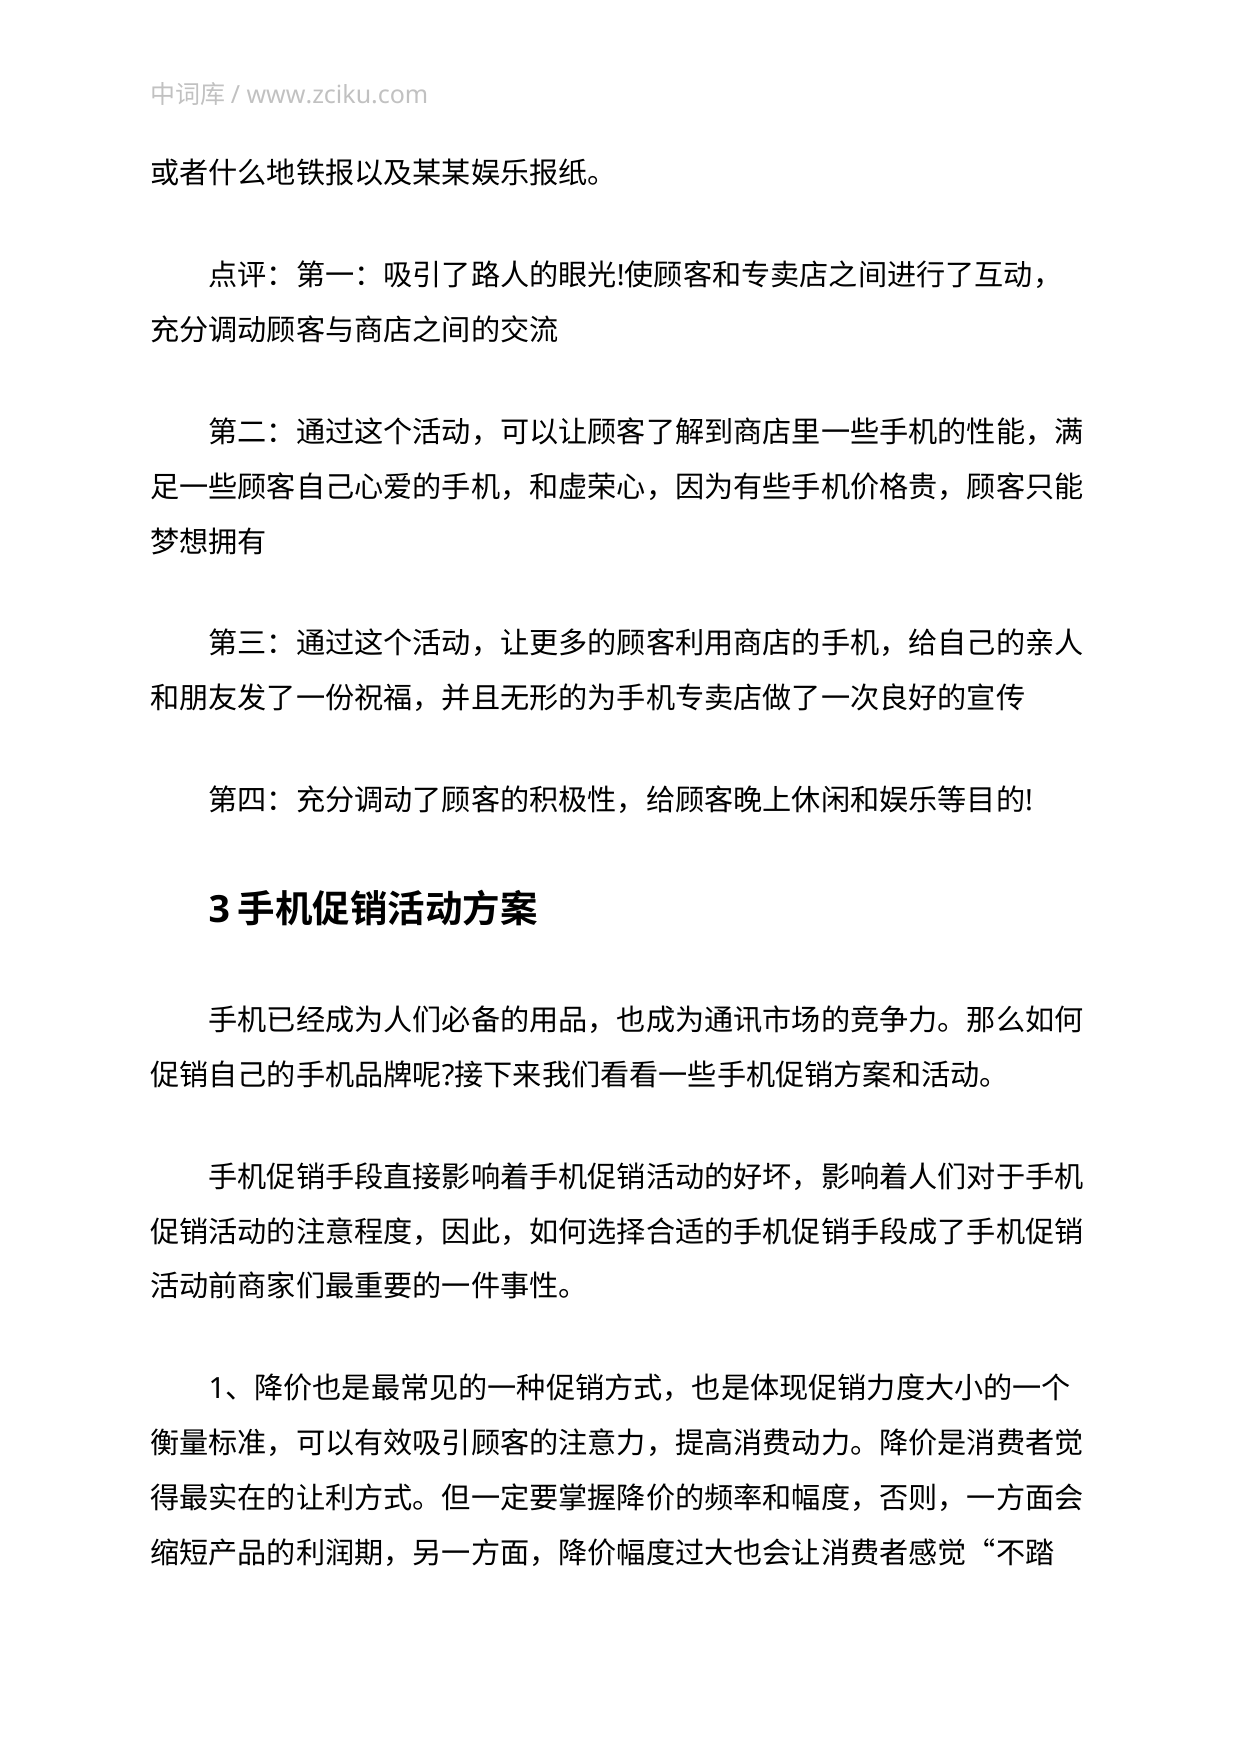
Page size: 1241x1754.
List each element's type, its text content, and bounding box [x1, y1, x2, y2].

text 手机已经成为人们必备的用品，也成为通讯市场的竞争力。那么如何促销自己的手机品牌呢?接下来我们看看一些手机促销方案和活动。 [150, 996, 1090, 1094]
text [150, 150, 1090, 192]
text 第二：通过这个活动，可以让顾客了解到商店里一些手机的性能，满足一些顾客自己心爱的手机，和虚荣心，因为有些手机价格贵，顾客只能梦想拥有 [150, 408, 1090, 561]
text 3手机促销活动方案 [150, 879, 1090, 933]
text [150, 1365, 1090, 1572]
text 点评：第一：吸引了路人的眼光!使顾客和专卖店之间进行了互动，充分调动顾客与商店之间的交流 [150, 252, 1090, 349]
text 手机促销手段直接影响着手机促销活动的好坏，影响着人们对于手机促销活动的注意程度，因此，如何选择合适的手机促销手段成了手机促销活动前商家们最重要的一件事性。 [150, 1153, 1090, 1305]
text 第四：充分调动了顾客的积极性，给顾客晚上休闲和娱乐等目的! [150, 777, 1090, 819]
text 第三：通过这个活动，让更多的顾客利用商店的手机，给自己的亲人和朋友发了一份祝福，并且无形的为手机专卖店做了一次良好的宣传 [150, 620, 1090, 717]
